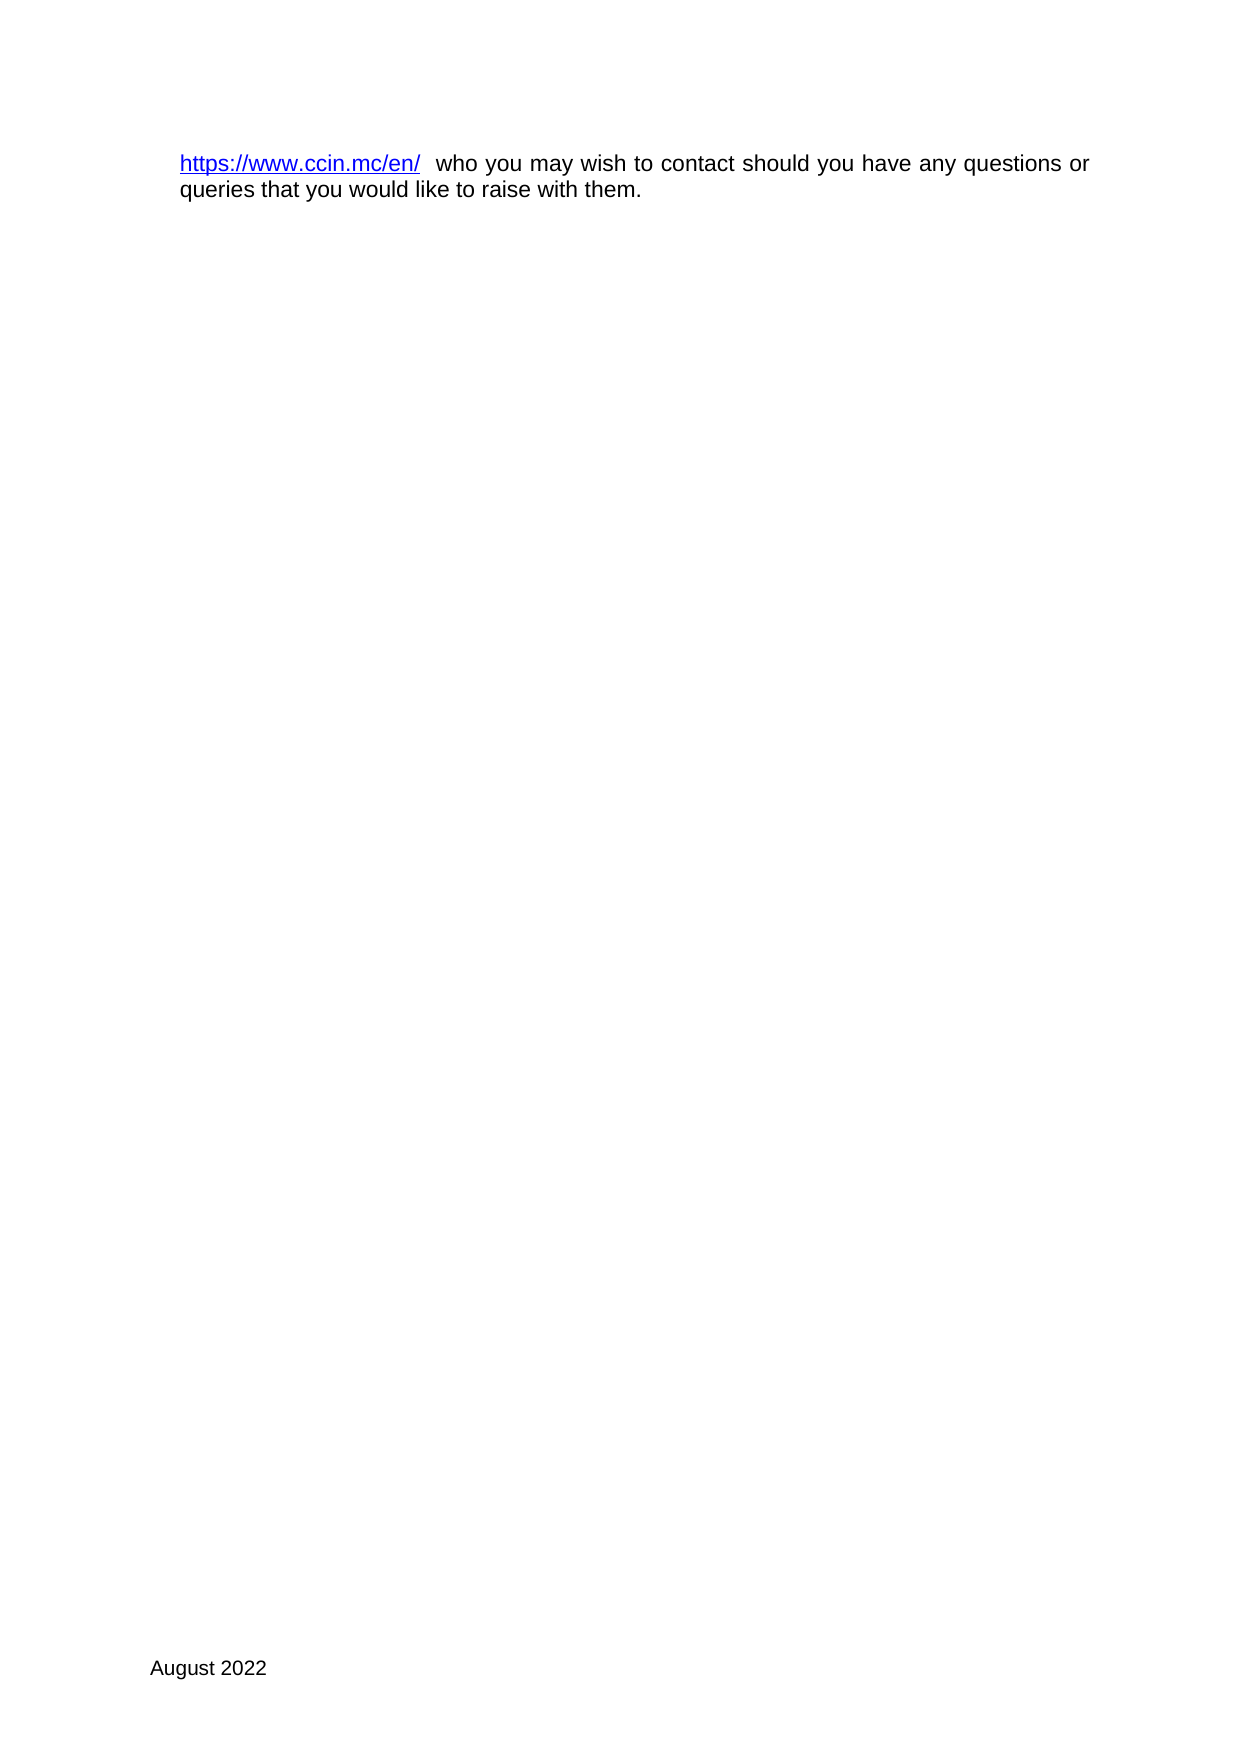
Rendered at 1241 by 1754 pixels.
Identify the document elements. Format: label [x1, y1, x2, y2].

list [150, 150, 1090, 203]
